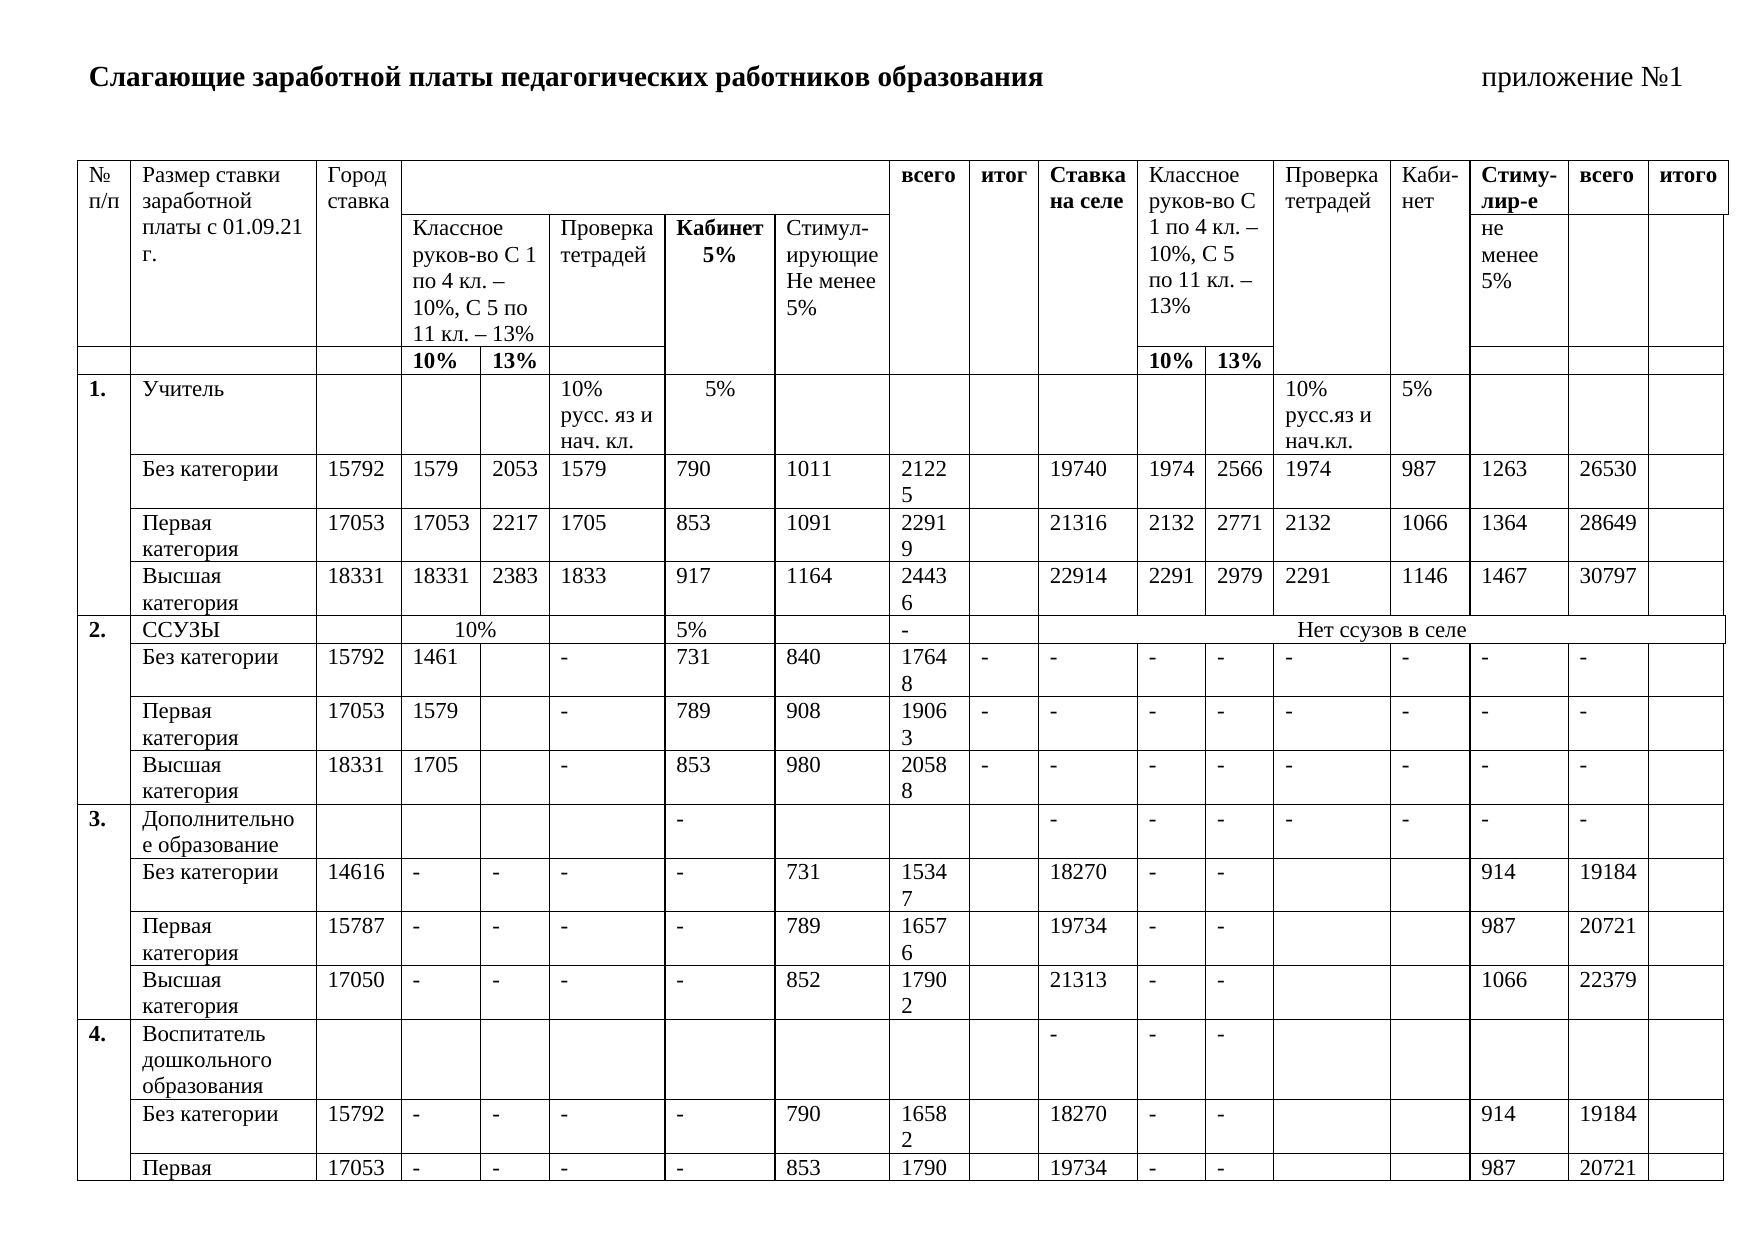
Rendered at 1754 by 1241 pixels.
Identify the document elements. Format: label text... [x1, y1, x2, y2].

table_cell Проверка тетрадей [550, 215, 664, 346]
table_cell - [666, 1100, 774, 1152]
table_cell [1649, 697, 1723, 750]
text Слагающие заработной платы педагогических работников образования приложение №1 [89, 59, 1695, 93]
table_cell - [1391, 644, 1469, 696]
table_cell [1649, 1100, 1723, 1152]
table_cell [1039, 375, 1137, 454]
table_cell - [1206, 912, 1273, 965]
table_cell [1649, 966, 1723, 1019]
table_cell - [1138, 1020, 1205, 1099]
table_cell [1649, 859, 1723, 911]
table_cell [970, 859, 1038, 911]
table_cell 853 [666, 751, 774, 804]
table_cell - [1391, 751, 1469, 804]
table_cell - [666, 912, 774, 965]
table_cell 18331 [317, 562, 401, 615]
table_header итого [1649, 161, 1728, 213]
table_cell - [1138, 859, 1205, 911]
table_header Классное руков-во С 1 по 4 кл. – 10%, С 5 по 11 кл. – 13% [1138, 161, 1273, 346]
table_cell 731 [666, 644, 774, 696]
table_cell [131, 347, 316, 374]
table_cell [1471, 375, 1568, 454]
table_cell - [402, 1154, 480, 1180]
table_cell - [1391, 697, 1469, 750]
table_cell 1066 [1471, 966, 1568, 1019]
table_cell 22914 [1039, 562, 1137, 615]
table_cell - [481, 966, 549, 1019]
table_cell [481, 697, 549, 750]
table_header Ставка на селе [1039, 161, 1137, 374]
table_cell 3. [78, 805, 130, 1019]
table_cell [1649, 912, 1723, 965]
table_cell 853 [666, 509, 774, 561]
table_cell - [1039, 805, 1137, 857]
table_header [402, 161, 889, 213]
table_cell Кабинет 5% [666, 215, 774, 374]
table_cell 19063 [890, 697, 969, 750]
table_cell - [402, 1100, 480, 1152]
table_cell - [1274, 751, 1390, 804]
table_cell 30797 [1569, 562, 1648, 615]
table_cell - [1039, 1020, 1137, 1099]
table_cell Воспитатель дошкольного образования [131, 1020, 316, 1099]
table_cell - [666, 966, 774, 1019]
table_cell - [1569, 644, 1648, 696]
table_cell [550, 1020, 664, 1099]
table_cell - [1471, 697, 1568, 750]
table_cell 2. [78, 616, 130, 804]
table_cell [1274, 1154, 1390, 1180]
table_cell [1649, 347, 1723, 374]
table_cell [1274, 912, 1390, 965]
table_cell Без категории [131, 644, 316, 696]
table_cell 18331 [317, 751, 401, 804]
table_cell 16576 [890, 912, 969, 965]
table_cell [890, 1020, 969, 1099]
table_cell 10% [402, 616, 549, 642]
table_cell 790 [666, 455, 774, 507]
table_cell - [1206, 805, 1273, 857]
table_cell ССУЗЫ [131, 616, 316, 642]
table_cell - [1206, 966, 1273, 1019]
table_cell 840 [776, 644, 889, 696]
table_cell - [1138, 805, 1205, 857]
table_cell 2566 [1206, 455, 1273, 507]
table_cell Нет ссузов в селе [1039, 616, 1725, 642]
table_cell [1649, 375, 1723, 454]
table_cell Первая категория [131, 912, 316, 965]
table_cell 1146 [1391, 562, 1469, 615]
table_cell 1974 [1274, 455, 1390, 507]
table_cell - [1206, 859, 1273, 911]
table_cell [1569, 1020, 1648, 1099]
table_cell 18270 [1039, 859, 1137, 911]
table_cell не менее 5% [1471, 215, 1568, 346]
table_cell - [1206, 751, 1273, 804]
table_cell [1391, 1100, 1469, 1152]
table_cell - [1206, 1020, 1273, 1099]
table_cell 13% [1206, 347, 1273, 374]
table_cell Первая категория [131, 697, 316, 750]
table_cell - [1138, 912, 1205, 965]
table_cell - [1274, 644, 1390, 696]
table_cell Стимул-ирующие Не менее 5% [776, 215, 889, 374]
table_cell Без категории [131, 455, 316, 507]
table_cell [970, 616, 1038, 642]
table_cell [317, 805, 401, 857]
table_cell 17053 [317, 697, 401, 750]
table_cell [1649, 215, 1723, 346]
table_cell [481, 375, 549, 454]
table_cell - [481, 1154, 549, 1180]
table_cell 853 [776, 1154, 889, 1180]
table_cell [317, 347, 401, 374]
table_cell Высшая категория [131, 966, 316, 1019]
table_cell [1274, 966, 1390, 1019]
table_cell [970, 1020, 1038, 1099]
table_cell - [666, 859, 774, 911]
table_cell 10% [1138, 347, 1205, 374]
table_cell 1579 [550, 455, 664, 507]
table_cell [970, 562, 1038, 615]
table_cell [1649, 509, 1723, 561]
table_cell [1391, 1020, 1469, 1099]
table_cell [1274, 859, 1390, 911]
table_cell 20721 [1569, 1154, 1648, 1180]
table_header Размер ставки заработной платы с 01.09.21 г. [131, 161, 316, 346]
table_cell 19184 [1569, 859, 1648, 911]
table_cell 19734 [1039, 1154, 1137, 1180]
table_cell [1391, 859, 1469, 911]
table_cell - [481, 912, 549, 965]
table_cell - [1039, 751, 1137, 804]
table_cell 5% [1391, 375, 1469, 454]
table_header Каби-нет [1391, 161, 1469, 374]
table_cell Без категории [131, 1100, 316, 1152]
table_cell [481, 805, 549, 857]
table_cell 18331 [402, 562, 480, 615]
table_cell [1569, 215, 1648, 346]
table_cell [481, 644, 549, 696]
table_cell 16582 [890, 1100, 969, 1152]
table_cell [317, 616, 401, 642]
table_cell - [550, 644, 664, 696]
table_cell [1206, 375, 1273, 454]
table_cell 1461 [402, 644, 480, 696]
table_cell 17053 [402, 509, 480, 561]
table_cell - [1569, 697, 1648, 750]
table_cell [1649, 751, 1723, 804]
table_cell - [1039, 697, 1137, 750]
table_cell 13% [481, 347, 549, 374]
table_cell 1066 [1391, 509, 1469, 561]
table_cell 1364 [1471, 509, 1568, 561]
table_cell [1274, 1100, 1390, 1152]
table_cell - [1138, 751, 1205, 804]
table_cell - [666, 805, 774, 857]
table_cell - [970, 697, 1038, 750]
table_cell [550, 805, 664, 857]
table_cell 2291 [1138, 562, 1205, 615]
table_cell - [550, 859, 664, 911]
table_cell - [402, 859, 480, 911]
table_cell Первая категория [131, 1154, 316, 1180]
table_cell - [1274, 697, 1390, 750]
table_cell 10% [402, 347, 480, 374]
table_cell - [666, 1154, 774, 1180]
table_cell - [890, 616, 969, 642]
table_cell Дополнительное образование [131, 805, 316, 857]
table_header всего [890, 161, 969, 374]
table_cell 26530 [1569, 455, 1648, 507]
table_cell 10% русс. яз и нач. кл. [550, 375, 664, 454]
table_cell 21316 [1039, 509, 1137, 561]
table_cell [1649, 1154, 1723, 1180]
table_cell [1274, 1020, 1390, 1099]
table_cell 731 [776, 859, 889, 911]
table_cell [776, 1020, 889, 1099]
table_cell - [550, 751, 664, 804]
table_cell 15347 [890, 859, 969, 911]
table_cell 17050 [317, 966, 401, 1019]
table_cell 17053 [317, 1154, 401, 1180]
table_cell [402, 375, 480, 454]
table_cell - [970, 644, 1038, 696]
table_cell - [402, 912, 480, 965]
table_cell 1579 [402, 697, 480, 750]
table_cell - [1471, 644, 1568, 696]
table_cell 2217 [481, 509, 549, 561]
table_cell 1091 [776, 509, 889, 561]
table_cell 914 [1471, 1100, 1568, 1152]
table_cell - [550, 697, 664, 750]
table_cell 22919 [890, 509, 969, 561]
table_cell [1391, 1154, 1469, 1180]
table_cell - [1471, 751, 1568, 804]
table_cell - [1274, 805, 1390, 857]
table_cell [402, 1020, 480, 1099]
table_cell 1263 [1471, 455, 1568, 507]
table_cell 17906 [890, 1154, 969, 1180]
table_cell - [402, 966, 480, 1019]
table_cell 19184 [1569, 1100, 1648, 1152]
table_cell [970, 805, 1038, 857]
table_cell 21313 [1039, 966, 1137, 1019]
table_header всего [1569, 161, 1648, 213]
table_cell [970, 1154, 1038, 1180]
table_cell 987 [1471, 912, 1568, 965]
table_cell - [1569, 751, 1648, 804]
table_cell - [1206, 697, 1273, 750]
table_cell [776, 616, 889, 642]
table_cell [1649, 644, 1723, 696]
table_cell 980 [776, 751, 889, 804]
table_cell 22379 [1569, 966, 1648, 1019]
table_cell - [1138, 644, 1205, 696]
table_cell [1471, 1020, 1568, 1099]
table_cell [317, 1020, 401, 1099]
table_cell [1391, 966, 1469, 1019]
table_cell 852 [776, 966, 889, 1019]
table_cell - [1569, 805, 1648, 857]
table_cell 19740 [1039, 455, 1137, 507]
table_cell [550, 347, 664, 374]
table_cell - [1138, 697, 1205, 750]
table_header Стиму-лир-е [1471, 161, 1568, 213]
table_cell - [1039, 644, 1137, 696]
table_cell Учитель [131, 375, 316, 454]
table_cell Высшая категория [131, 751, 316, 804]
table_cell 1833 [550, 562, 664, 615]
table_cell - [1391, 805, 1469, 857]
table_cell 17053 [317, 509, 401, 561]
table_cell [970, 966, 1038, 1019]
table_cell [970, 455, 1038, 507]
table_cell 1705 [402, 751, 480, 804]
table_cell [970, 509, 1038, 561]
table_cell 15792 [317, 455, 401, 507]
table_cell [550, 616, 664, 642]
table_cell [890, 805, 969, 857]
table_cell 15792 [317, 644, 401, 696]
table_cell 1467 [1471, 562, 1568, 615]
table_cell - [481, 1100, 549, 1152]
table_cell [970, 1100, 1038, 1152]
table_cell [1649, 562, 1723, 615]
table_cell [1569, 347, 1648, 374]
table_cell 987 [1391, 455, 1469, 507]
table_cell [666, 1020, 774, 1099]
table_cell [1649, 805, 1723, 857]
table_cell 20721 [1569, 912, 1648, 965]
table_cell [1569, 375, 1648, 454]
table_cell 2291 [1274, 562, 1390, 615]
table_cell Классное руков-во С 1 по 4 кл. – 10%, С 5 по 11 кл. – 13% [402, 215, 549, 346]
table_cell [1138, 375, 1205, 454]
table_cell 1705 [550, 509, 664, 561]
table_cell 2132 [1138, 509, 1205, 561]
table_cell [1391, 912, 1469, 965]
table_cell 1164 [776, 562, 889, 615]
table_cell Высшая категория [131, 562, 316, 615]
table_cell 19734 [1039, 912, 1137, 965]
table_cell 17648 [890, 644, 969, 696]
table_cell 789 [776, 912, 889, 965]
table_cell 17902 [890, 966, 969, 1019]
table_cell 18270 [1039, 1100, 1137, 1152]
table_cell [78, 347, 130, 374]
table_cell 1974 [1138, 455, 1205, 507]
table_cell - [1206, 644, 1273, 696]
table_header № п/п [78, 161, 130, 346]
table_cell 2132 [1274, 509, 1390, 561]
table_cell 2053 [481, 455, 549, 507]
table_cell 1. [78, 375, 130, 615]
table_cell - [970, 751, 1038, 804]
table_cell 5% [666, 375, 774, 454]
table_cell 4. [78, 1020, 130, 1180]
table_cell 1579 [402, 455, 480, 507]
table_header итог [970, 161, 1038, 374]
table_cell 5% [666, 616, 774, 642]
table_cell [1649, 455, 1723, 507]
table_cell 24436 [890, 562, 969, 615]
table_cell Без категории [131, 859, 316, 911]
table_cell 20588 [890, 751, 969, 804]
table_cell 987 [1471, 1154, 1568, 1180]
table_cell 28649 [1569, 509, 1648, 561]
table_cell - [1206, 1154, 1273, 1180]
table_cell [1471, 347, 1568, 374]
table_cell 2771 [1206, 509, 1273, 561]
table_cell - [1138, 966, 1205, 1019]
table_cell - [550, 1154, 664, 1180]
table_cell [970, 912, 1038, 965]
table_cell - [550, 966, 664, 1019]
table_cell 2383 [481, 562, 549, 615]
table_cell 908 [776, 697, 889, 750]
table_cell 21225 [890, 455, 969, 507]
table_cell - [481, 859, 549, 911]
table_header Проверка тетрадей [1274, 161, 1390, 374]
table_cell 1011 [776, 455, 889, 507]
table_cell [402, 805, 480, 857]
table_cell 917 [666, 562, 774, 615]
table_cell Первая категория [131, 509, 316, 561]
table_header Город ставка [317, 161, 401, 346]
table_cell 15792 [317, 1100, 401, 1152]
table_cell - [1471, 805, 1568, 857]
table_cell - [1206, 1100, 1273, 1152]
table_cell - [1138, 1100, 1205, 1152]
table_cell 15787 [317, 912, 401, 965]
table_cell - [1138, 1154, 1205, 1180]
table_cell [481, 751, 549, 804]
table_cell [890, 375, 969, 454]
table_cell 914 [1471, 859, 1568, 911]
table_cell 2979 [1206, 562, 1273, 615]
table_cell [481, 1020, 549, 1099]
table_cell [776, 375, 889, 454]
table_cell 789 [666, 697, 774, 750]
table_cell - [550, 912, 664, 965]
table_cell 10% русс.яз и нач.кл. [1274, 375, 1390, 454]
table_cell 790 [776, 1100, 889, 1152]
table_cell [1649, 1020, 1723, 1099]
table_cell 14616 [317, 859, 401, 911]
table_cell - [550, 1100, 664, 1152]
table_cell [970, 375, 1038, 454]
table_cell [776, 805, 889, 857]
table_cell [317, 375, 401, 454]
